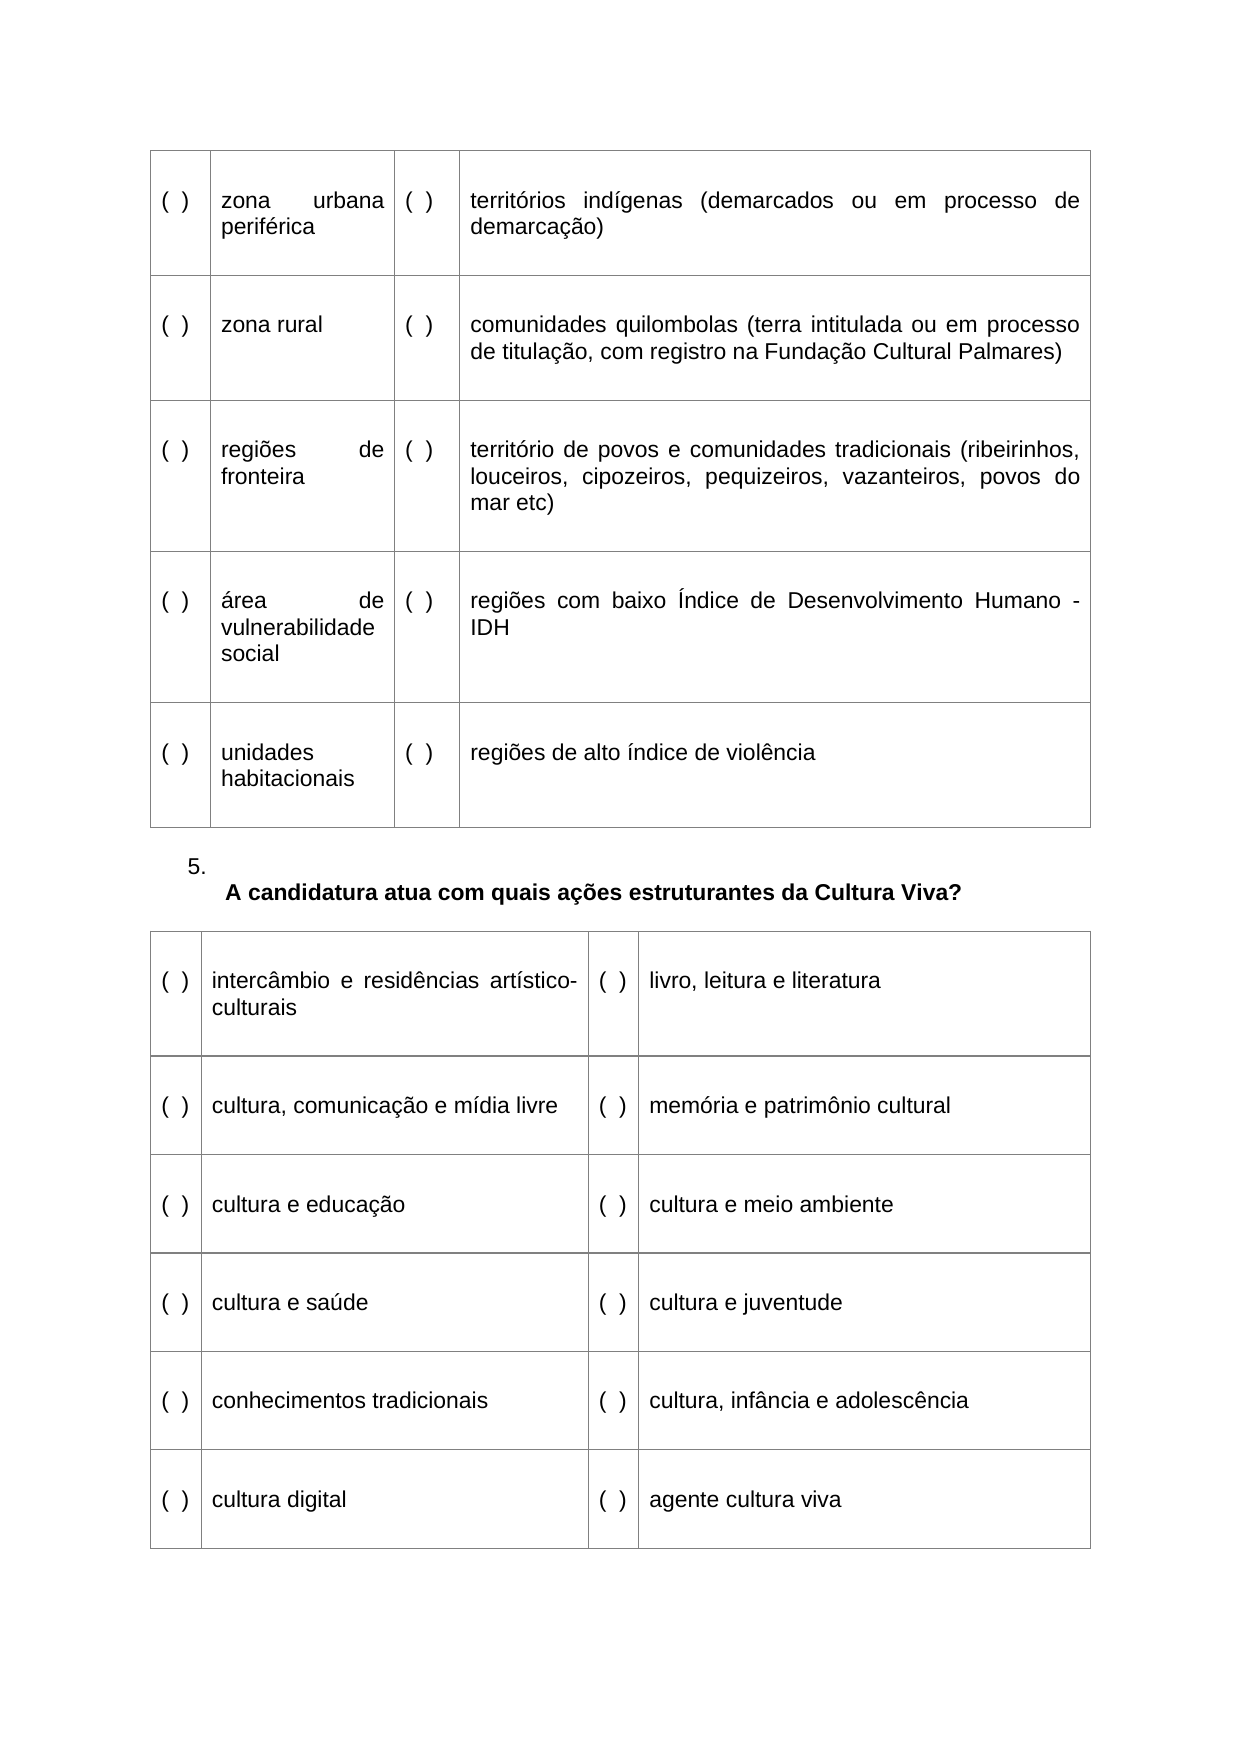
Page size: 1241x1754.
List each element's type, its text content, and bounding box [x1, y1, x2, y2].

table_cell ( ) [589, 1254, 638, 1351]
table_cell ( ) [151, 1352, 201, 1449]
table_cell ( ) [151, 151, 210, 275]
table_cell ( ) [395, 552, 459, 702]
table_cell unidades habitacionais [211, 703, 394, 827]
table_cell zona urbana periférica [211, 151, 394, 275]
table_cell ( ) [151, 401, 210, 551]
table_cell cultura e saúde [202, 1254, 588, 1351]
table_header intercâmbio e residências artístico-culturais [202, 932, 588, 1055]
table_cell ( ) [589, 1155, 638, 1252]
table_cell comunidades quilombolas (terra intitulada ou em processo de titulação, com registro na Fundação Cultural Palmares) [460, 276, 1090, 399]
table_cell ( ) [151, 1057, 201, 1154]
table_cell cultura e educação [202, 1155, 588, 1252]
table_cell ( ) [151, 276, 210, 399]
table_cell regiões com baixo Índice de Desenvolvimento Humano - IDH [460, 552, 1090, 702]
table_cell cultura, comunicação e mídia livre [202, 1057, 588, 1154]
table_header ( ) [151, 932, 201, 1055]
table_cell área de vulnerabilidade social [211, 552, 394, 702]
table_cell ( ) [589, 1450, 638, 1548]
table_cell ( ) [151, 1450, 201, 1548]
table_cell agente cultura viva [639, 1450, 1090, 1548]
table_cell regiões de fronteira [211, 401, 394, 551]
table_cell território de povos e comunidades tradicionais (ribeirinhos, louceiros, cipozeiros, pequizeiros, vazanteiros, povos do mar etc) [460, 401, 1090, 551]
table_cell ( ) [151, 1254, 201, 1351]
table_cell ( ) [589, 1057, 638, 1154]
table_cell ( ) [395, 276, 459, 399]
table_cell ( ) [151, 703, 210, 827]
table_cell cultura e meio ambiente [639, 1155, 1090, 1252]
table_cell cultura, infância e adolescência [639, 1352, 1090, 1449]
table_cell regiões de alto índice de violência [460, 703, 1090, 827]
table_cell conhecimentos tradicionais [202, 1352, 588, 1449]
table_cell ( ) [151, 1155, 201, 1252]
table_cell ( ) [589, 1352, 638, 1449]
table_header ( ) [589, 932, 638, 1055]
table_cell cultura e juventude [639, 1254, 1090, 1351]
table_cell ( ) [395, 703, 459, 827]
table_cell memória e patrimônio cultural [639, 1057, 1090, 1154]
list A candidatura atua com quais ações estruturantes da Cultura Viva? [187, 853, 1090, 906]
table_cell ( ) [395, 401, 459, 551]
table_cell ( ) [151, 552, 210, 702]
table_cell ( ) [395, 151, 459, 275]
table_cell zona rural [211, 276, 394, 399]
table_cell territórios indígenas (demarcados ou em processo de demarcação) [460, 151, 1090, 275]
table_header livro, leitura e literatura [639, 932, 1090, 1055]
table_cell cultura digital [202, 1450, 588, 1548]
